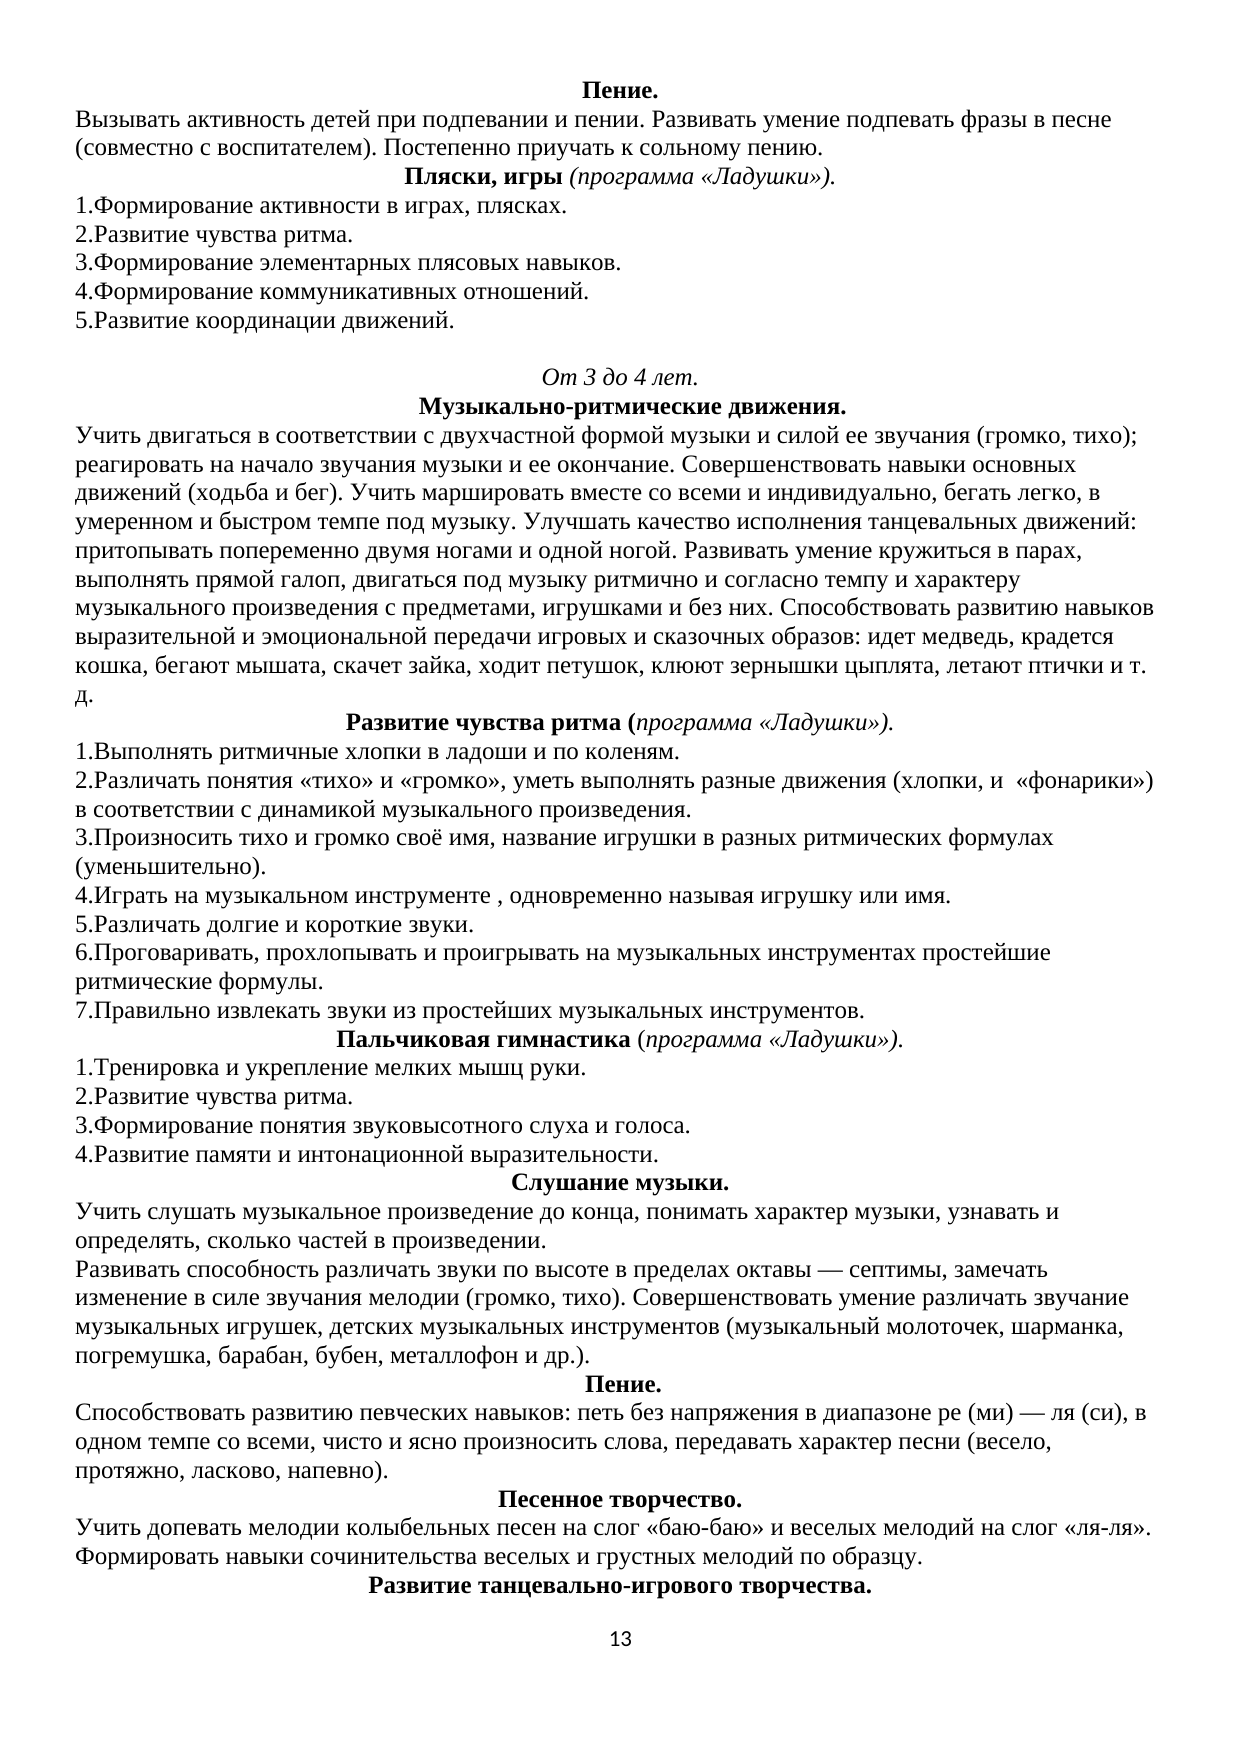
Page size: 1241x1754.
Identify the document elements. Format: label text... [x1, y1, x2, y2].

text 4.Играть на музыкальном инструменте , одновременно называя игрушку или имя. [75, 880, 1165, 909]
text 2.Развитие чувства ритма. [75, 219, 1165, 247]
text 1.Тренировка и укрепление мелких мышц руки. [75, 1052, 1165, 1081]
text Пальчиковая гимнастика (программа «Ладушки»). [75, 1024, 1165, 1052]
text Песенное творчество. [75, 1484, 1165, 1512]
text Развивать способность различать звуки по высоте в пределах октавы — септимы, замечать изменение в силе звучания мелодии (громко, тихо). Совершенствовать умение различать звучание музыкальных игрушек, детских музыкальных инструментов (музыкальный молоточек, шарманка, погремушка, барабан, бубен, металлофон и др.). [75, 1254, 1165, 1369]
text Вызывать активность детей при подпевании и пении. Развивать умение подпевать фразы в песне (совместно с воспитателем). Постепенно приучать к сольному пению. [75, 104, 1165, 161]
text 1.Выполнять ритмичные хлопки в ладоши и по коленям. [75, 736, 1165, 765]
text От 3 до 4 лет. [75, 362, 1165, 391]
text 4.Формирование коммуникативных отношений. [75, 276, 1165, 305]
text Способствовать развитию певческих навыков: петь без напряжения в диапазоне ре (ми) — ля (си), в одном темпе со всеми, чисто и ясно произносить слова, передавать характер песни (весело, протяжно, ласково, напевно). [75, 1397, 1165, 1484]
text 2.Развитие чувства ритма. [75, 1081, 1165, 1110]
text Слушание музыки. [75, 1167, 1165, 1196]
text Учить слушать музыкальное произведение до конца, понимать характер музыки, узнавать и определять, сколько частей в произведении. [75, 1196, 1165, 1254]
text 6.Проговаривать, прохлопывать и проигрывать на музыкальных инструментах простейшие ритмические формулы. [75, 937, 1165, 995]
text 2.Различать понятия «тихо» и «громко», уметь выполнять разные движения (хлопки, и «фонарики») в соответствии с динамикой музыкального произведения. [75, 765, 1165, 822]
text 3.Формирование элементарных плясовых навыков. [75, 247, 1165, 276]
text 1.Формирование активности в играх, плясках. [75, 190, 1165, 219]
text Пение. [75, 1369, 1165, 1397]
text Развитие чувства ритма (программа «Ладушки»). [75, 707, 1165, 736]
text 5.Развитие координации движений. [75, 305, 1165, 334]
text 5.Различать долгие и короткие звуки. [75, 909, 1165, 937]
text Пение. [75, 75, 1165, 104]
text 3.Произносить тихо и громко своё имя, название игрушки в разных ритмических формулах (уменьшительно). [75, 822, 1165, 880]
text Пляски, игры (программа «Ладушки»). [75, 161, 1165, 190]
text 3.Формирование понятия звуковысотного слуха и голоса. [75, 1110, 1165, 1139]
text 7.Правильно извлекать звуки из простейших музыкальных инструментов. [75, 995, 1165, 1024]
text Учить двигаться в соответствии с двухчастной формой музыки и силой ее звучания (громко, тихо); реагировать на начало звучания музыки и ее окончание. Совершенствовать навыки основных движений (ходьба и бег). Учить маршировать вместе со всеми и индивидуально, бегать легко, в умеренном и быстром темпе под музыку. Улучшать качество исполнения танцевальных движений: притопывать попеременно двумя ногами и одной ногой. Развивать умение кружиться в парах, выполнять прямой галоп, двигаться под музыку ритмично и согласно темпу и характеру музыкального произведения с предметами, игрушками и без них. Способствовать развитию навыков выразительной и эмоциональной передачи игровых и сказочных образов: идет медведь, крадется кошка, бегают мышата, скачет зайка, ходит петушок, клюют зернышки цыплята, летают птички и т. д. [75, 420, 1165, 707]
text Учить допевать мелодии колыбельных песен на слог «баю-баю» и веселых мелодий на слог «ля-ля». Формировать навыки сочинительства веселых и грустных мелодий по образцу. [75, 1512, 1165, 1570]
text Развитие танцевально-игрового творчества. [75, 1570, 1165, 1599]
text Музыкально-ритмические движения. [75, 391, 1165, 420]
text 4.Развитие памяти и интонационной выразительности. [75, 1139, 1165, 1167]
